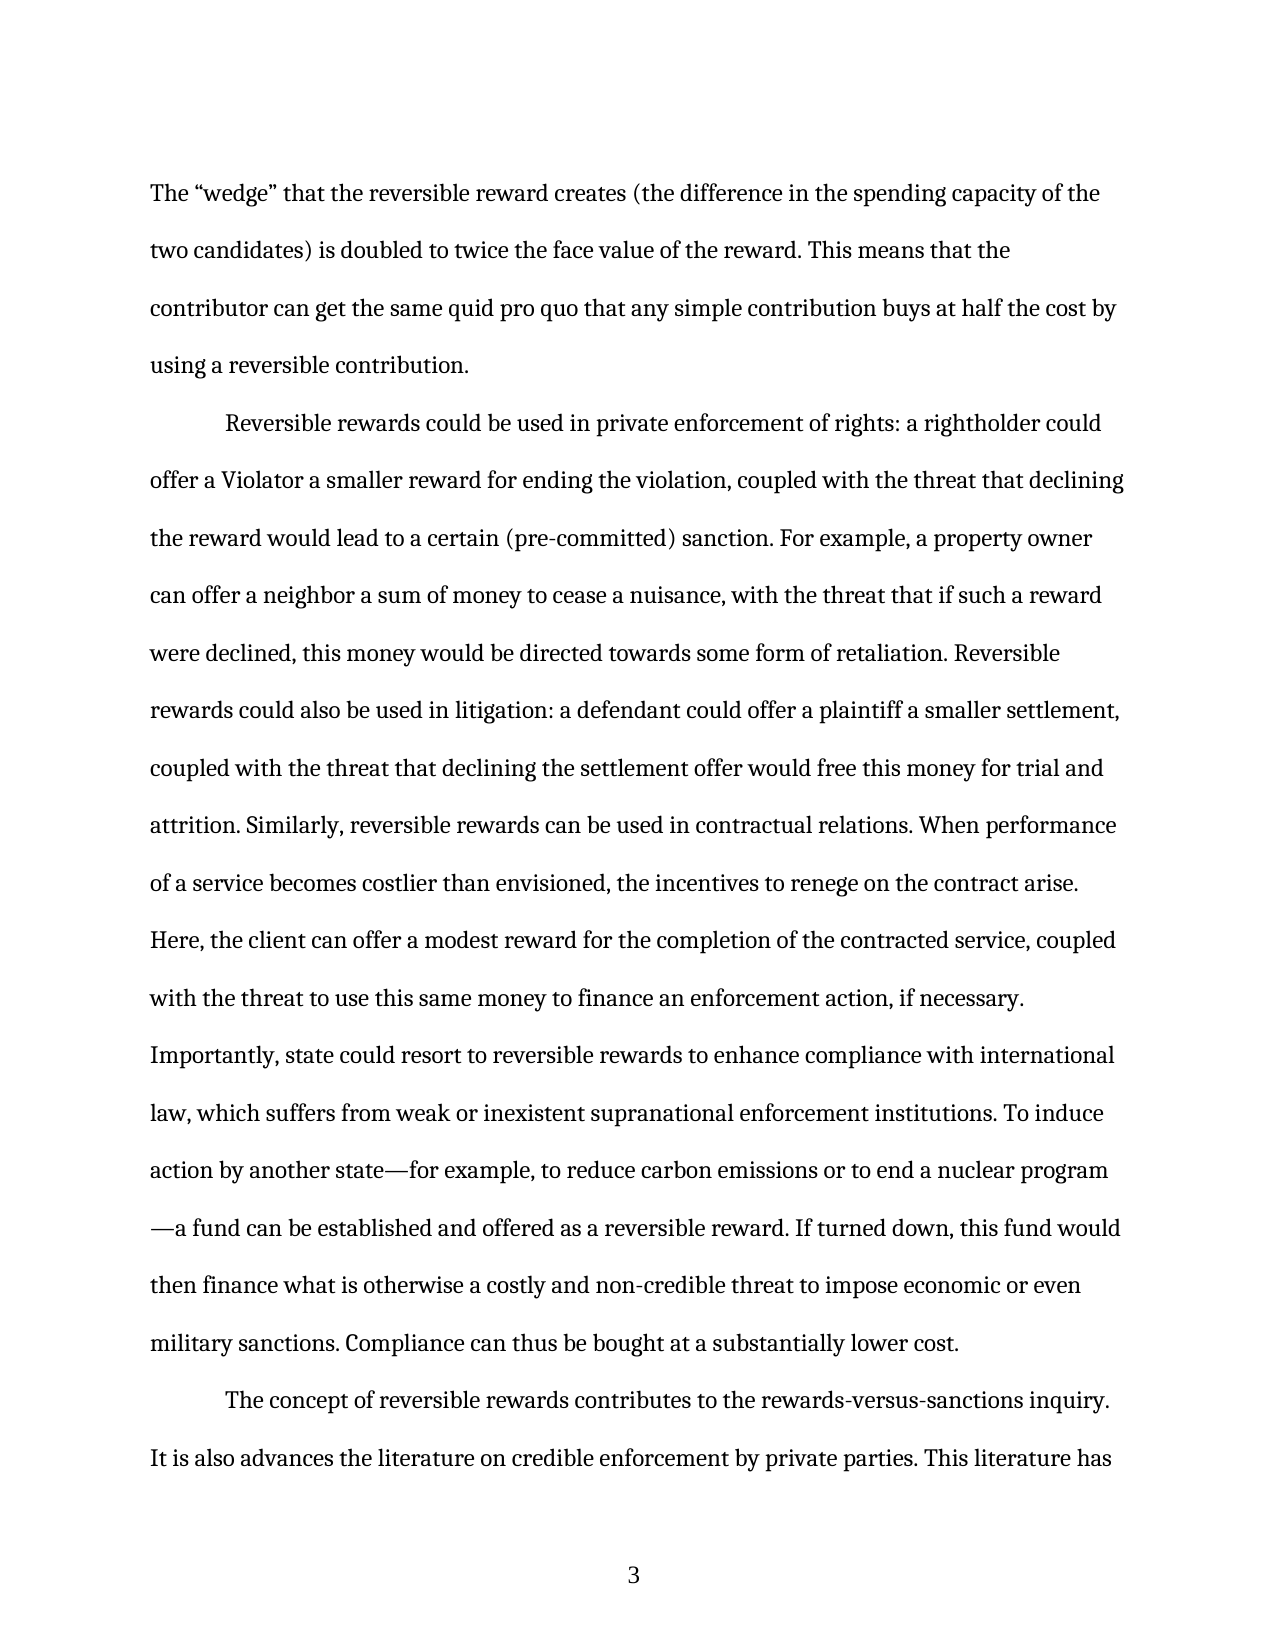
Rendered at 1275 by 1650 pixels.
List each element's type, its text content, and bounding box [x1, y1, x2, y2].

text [150, 179, 1125, 380]
text Reversible rewards could be used in private enforcement of rights: a rightholder could offer a Violator a smaller reward for ending the violation, coupled with the threat that declining the reward would lead to a certain (pre-committed) sanction. For example, a property owner can offer a neighbor a sum of money to cease a nuisance, with the threat that if such a reward were declined, this money would be directed towards some form of retaliation. Reversible rewards could also be used in litigation: a defendant could offer a plaintiff a smaller settlement, coupled with the threat that declining the settlement offer would free this money for trial and attrition. Similarly, reversible rewards can be used in contractual relations. When performance of a service becomes costlier than envisioned, the incentives to renege on the contract arise. Here, the client can offer a modest reward for the completion of the contracted service, coupled with the threat to use this same money to finance an enforcement action, if necessary. Importantly, state could resort to reversible rewards to enhance compliance with international law, which suffers from weak or inexistent supranational enforcement institutions. To induce action by another state—for example, to reduce carbon emissions or to end a nuclear program—a fund can be established and offered as a reversible reward. If turned down, this fund would then finance what is otherwise a costly and non-credible threat to impose economic or even military sanctions. Compliance can thus be bought at a substantially lower cost. [150, 409, 1125, 1357]
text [150, 1386, 1125, 1472]
